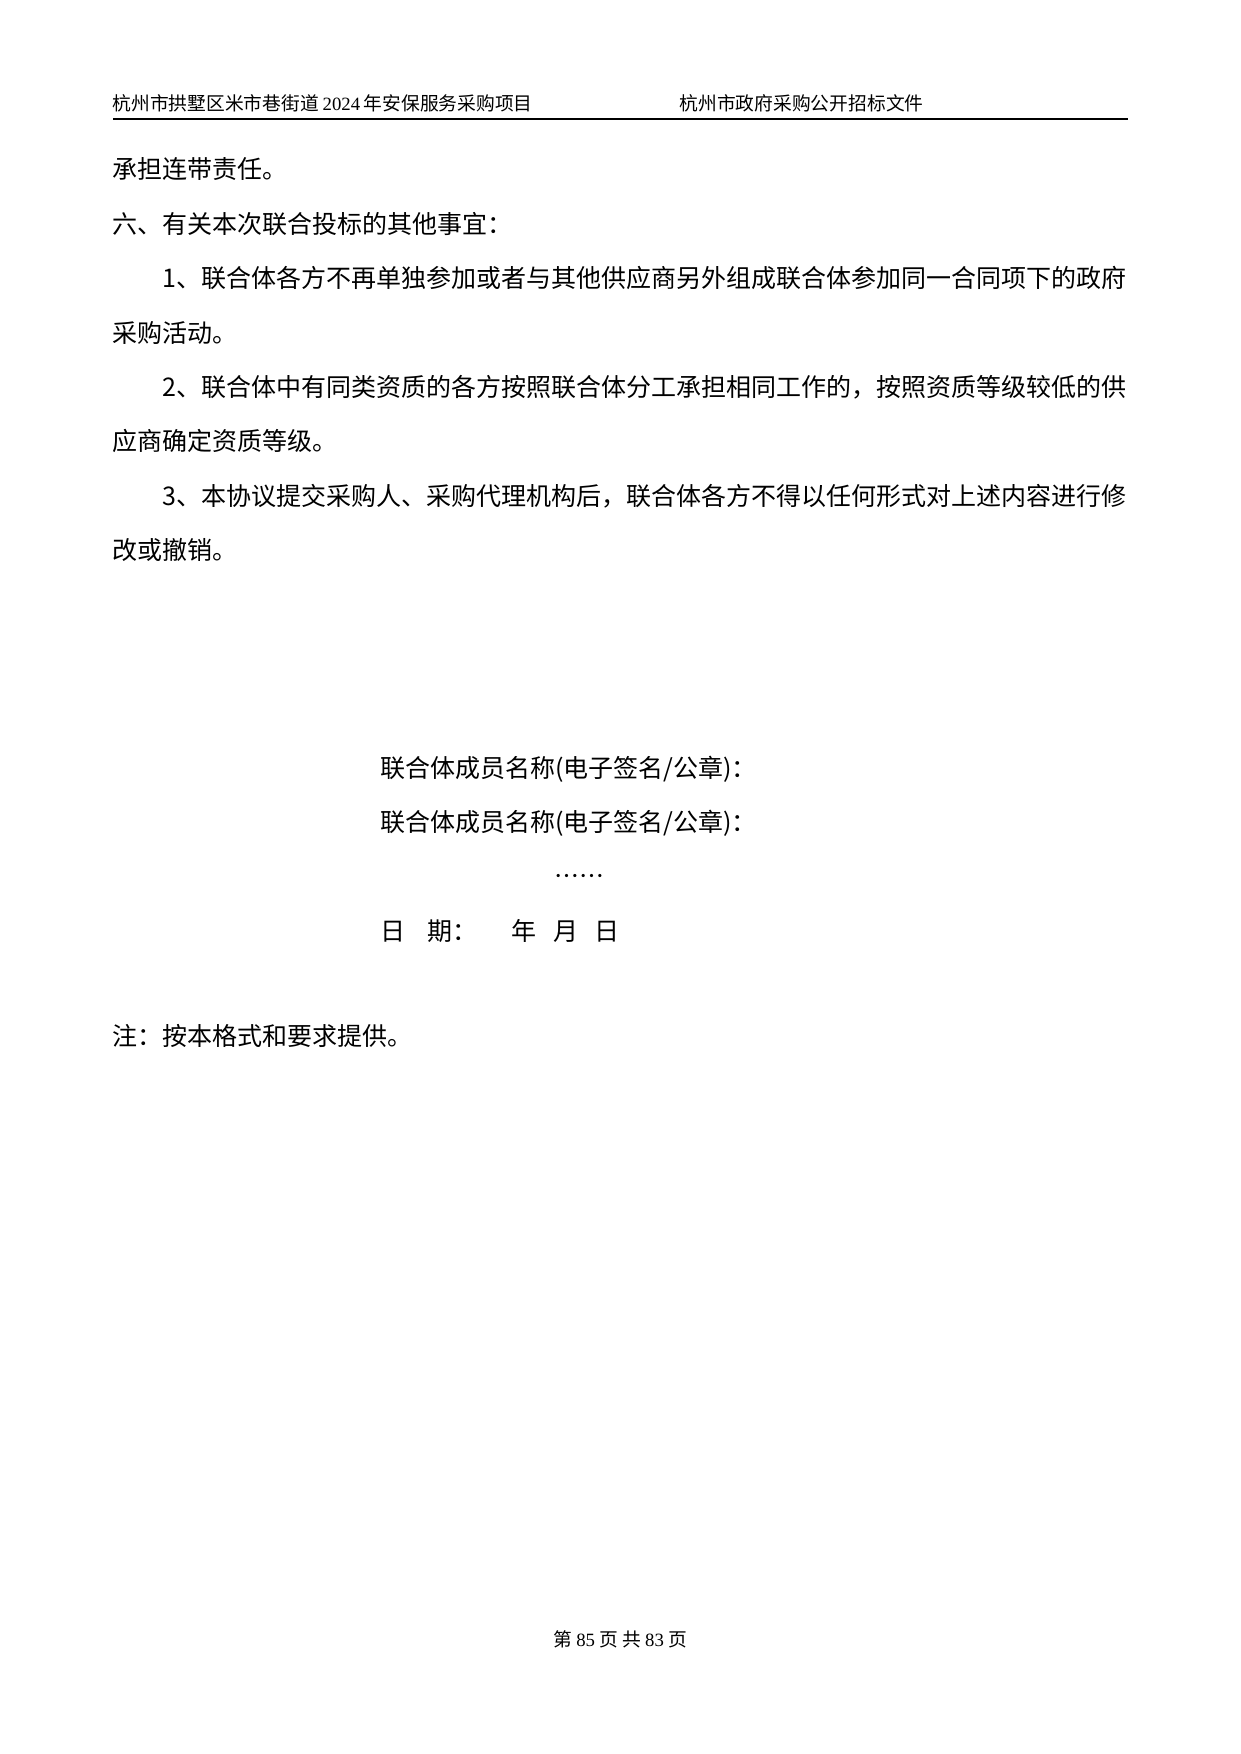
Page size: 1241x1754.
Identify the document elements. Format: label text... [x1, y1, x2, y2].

text 3、本协议提交采购人、采购代理机构后，联合体各方不得以任何形式对上述内容进行修改或撤销。 [112, 476, 1128, 567]
text 六、有关本次联合投标的其他事宜： [112, 204, 1128, 241]
text 注：按本格式和要求提供。 [112, 1017, 1128, 1053]
text 2、联合体中有同类资质的各方按照联合体分工承担相同工作的，按照资质等级较低的供应商确定资质等级。 [112, 367, 1128, 458]
text 联合体成员名称(电子签名/公章)： [112, 802, 1128, 839]
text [112, 150, 1128, 186]
text 联合体成员名称(电子签名/公章)： [112, 748, 1128, 784]
text 1、联合体各方不再单独参加或者与其他供应商另外组成联合体参加同一合同项下的政府采购活动。 [112, 259, 1128, 349]
text …… [112, 857, 1128, 893]
text 日 期： 年 月 日 [112, 911, 1128, 947]
